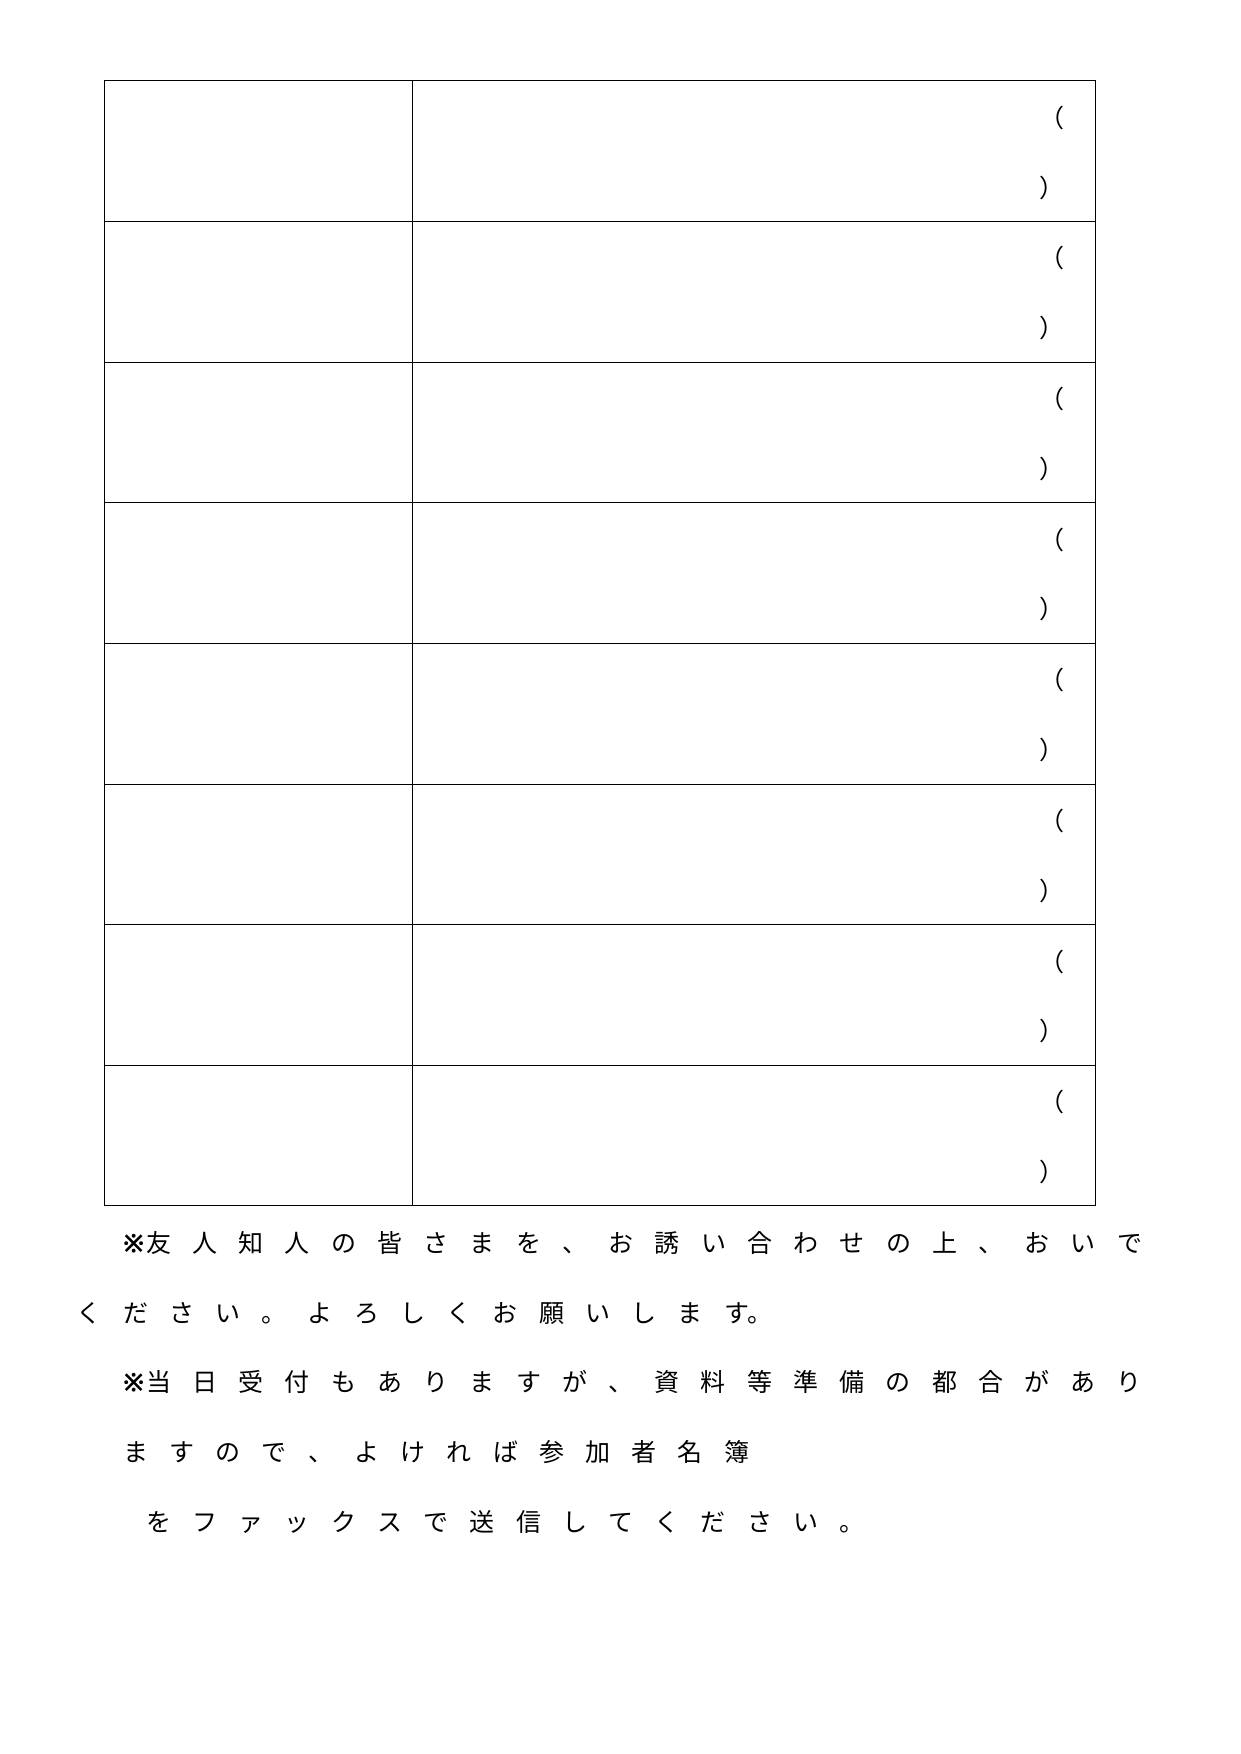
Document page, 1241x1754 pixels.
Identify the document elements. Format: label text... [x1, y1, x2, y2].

table_cell （ ） [413, 925, 1095, 1065]
text ※友人知人の皆さまを、お誘い合わせの上、おいでください。よろしくお願いします。 [77, 1206, 1163, 1346]
table_cell [105, 785, 412, 924]
table_cell [105, 363, 412, 502]
table_cell [105, 503, 412, 643]
text ※当日受付もありますが、資料等準備の都合がありますので、よければ参加者名簿 [100, 1346, 1163, 1486]
table_cell [105, 644, 412, 783]
table_cell [105, 925, 412, 1065]
table_cell （ ） [413, 644, 1095, 783]
text をファックスで送信してください。 [100, 1486, 1163, 1555]
table_cell （ ） [413, 81, 1095, 221]
table_cell [105, 222, 412, 362]
table_cell （ ） [413, 222, 1095, 362]
table_cell （ ） [413, 503, 1095, 643]
table_cell [105, 1066, 412, 1205]
table_cell [105, 81, 412, 221]
table_cell （ ） [413, 785, 1095, 924]
table_cell （ ） [413, 363, 1095, 502]
table_cell （ ） [413, 1066, 1095, 1205]
